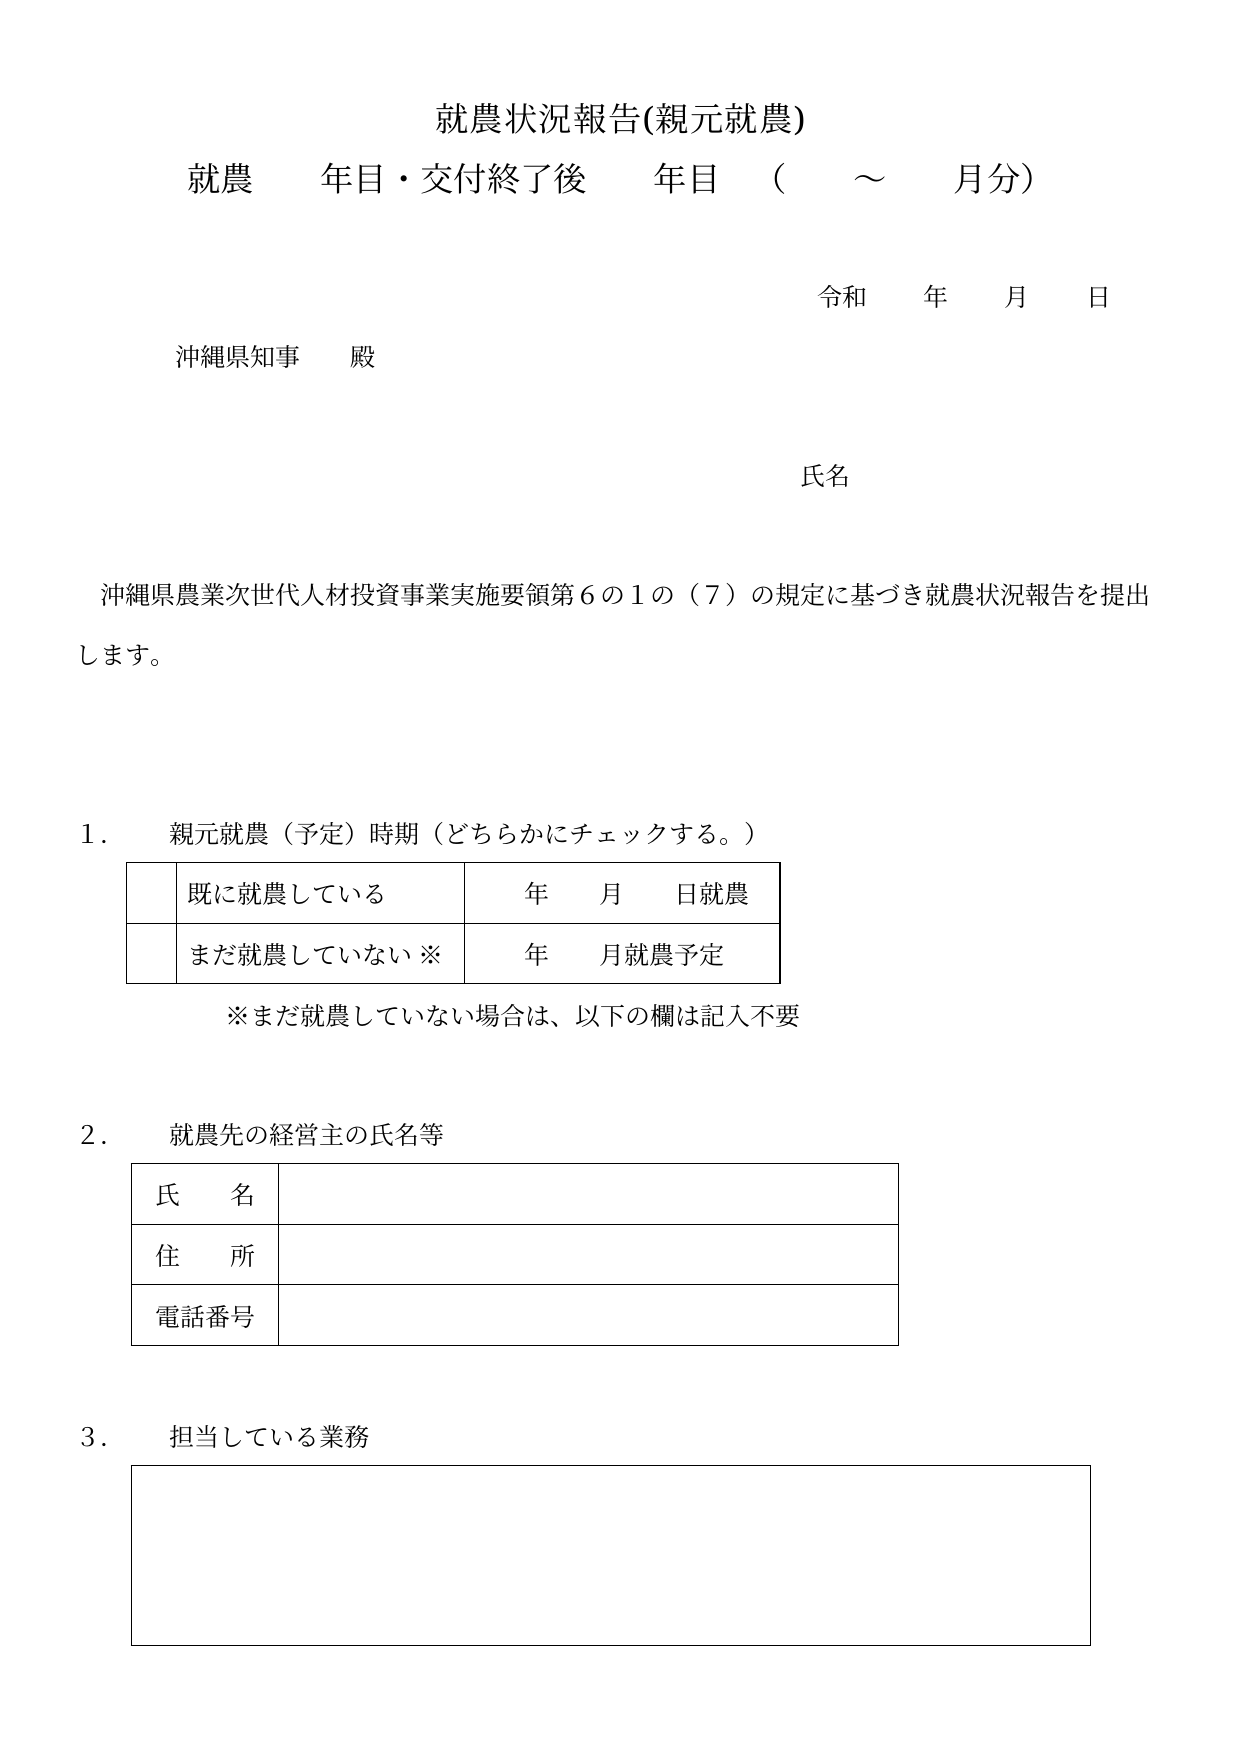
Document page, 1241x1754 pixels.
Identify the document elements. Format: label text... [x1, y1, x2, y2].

table_cell まだ就農していない ※ [177, 924, 464, 983]
table_cell 住 所 [132, 1225, 278, 1284]
table_header 年 月 日就農 [465, 863, 779, 923]
table_header [127, 863, 176, 923]
table_header 既に就農している [177, 863, 464, 923]
text ※まだ就農していない場合は、以下の欄は記入不要 [125, 984, 1165, 1044]
list 就農先の経営主の氏名等 [75, 1103, 1165, 1163]
table_header [279, 1164, 898, 1224]
table_header [132, 1466, 1090, 1645]
table_cell [127, 924, 176, 983]
table_cell [279, 1285, 898, 1345]
table_cell [279, 1225, 898, 1284]
text 沖縄県知事 殿 [75, 326, 1165, 385]
list 担当している業務 [75, 1406, 1165, 1465]
table_cell 年 月就農予定 [465, 924, 779, 983]
text 就農状況報告(親元就農) [75, 87, 1165, 147]
text 令和 年 月 日 [75, 266, 1165, 326]
table_cell 電話番号 [132, 1285, 278, 1345]
list 親元就農（予定）時期（どちらかにチェックする。） [75, 802, 1165, 862]
table_header 氏 名 [132, 1164, 278, 1224]
text 沖縄県農業次世代人材投資事業実施要領第６の１の（７）の規定に基づき就農状況報告を提出します。 [75, 564, 1165, 683]
text 氏名 [75, 445, 1165, 504]
text 就農 年目・交付終了後 年目 （ ～ 月分） [75, 147, 1165, 207]
